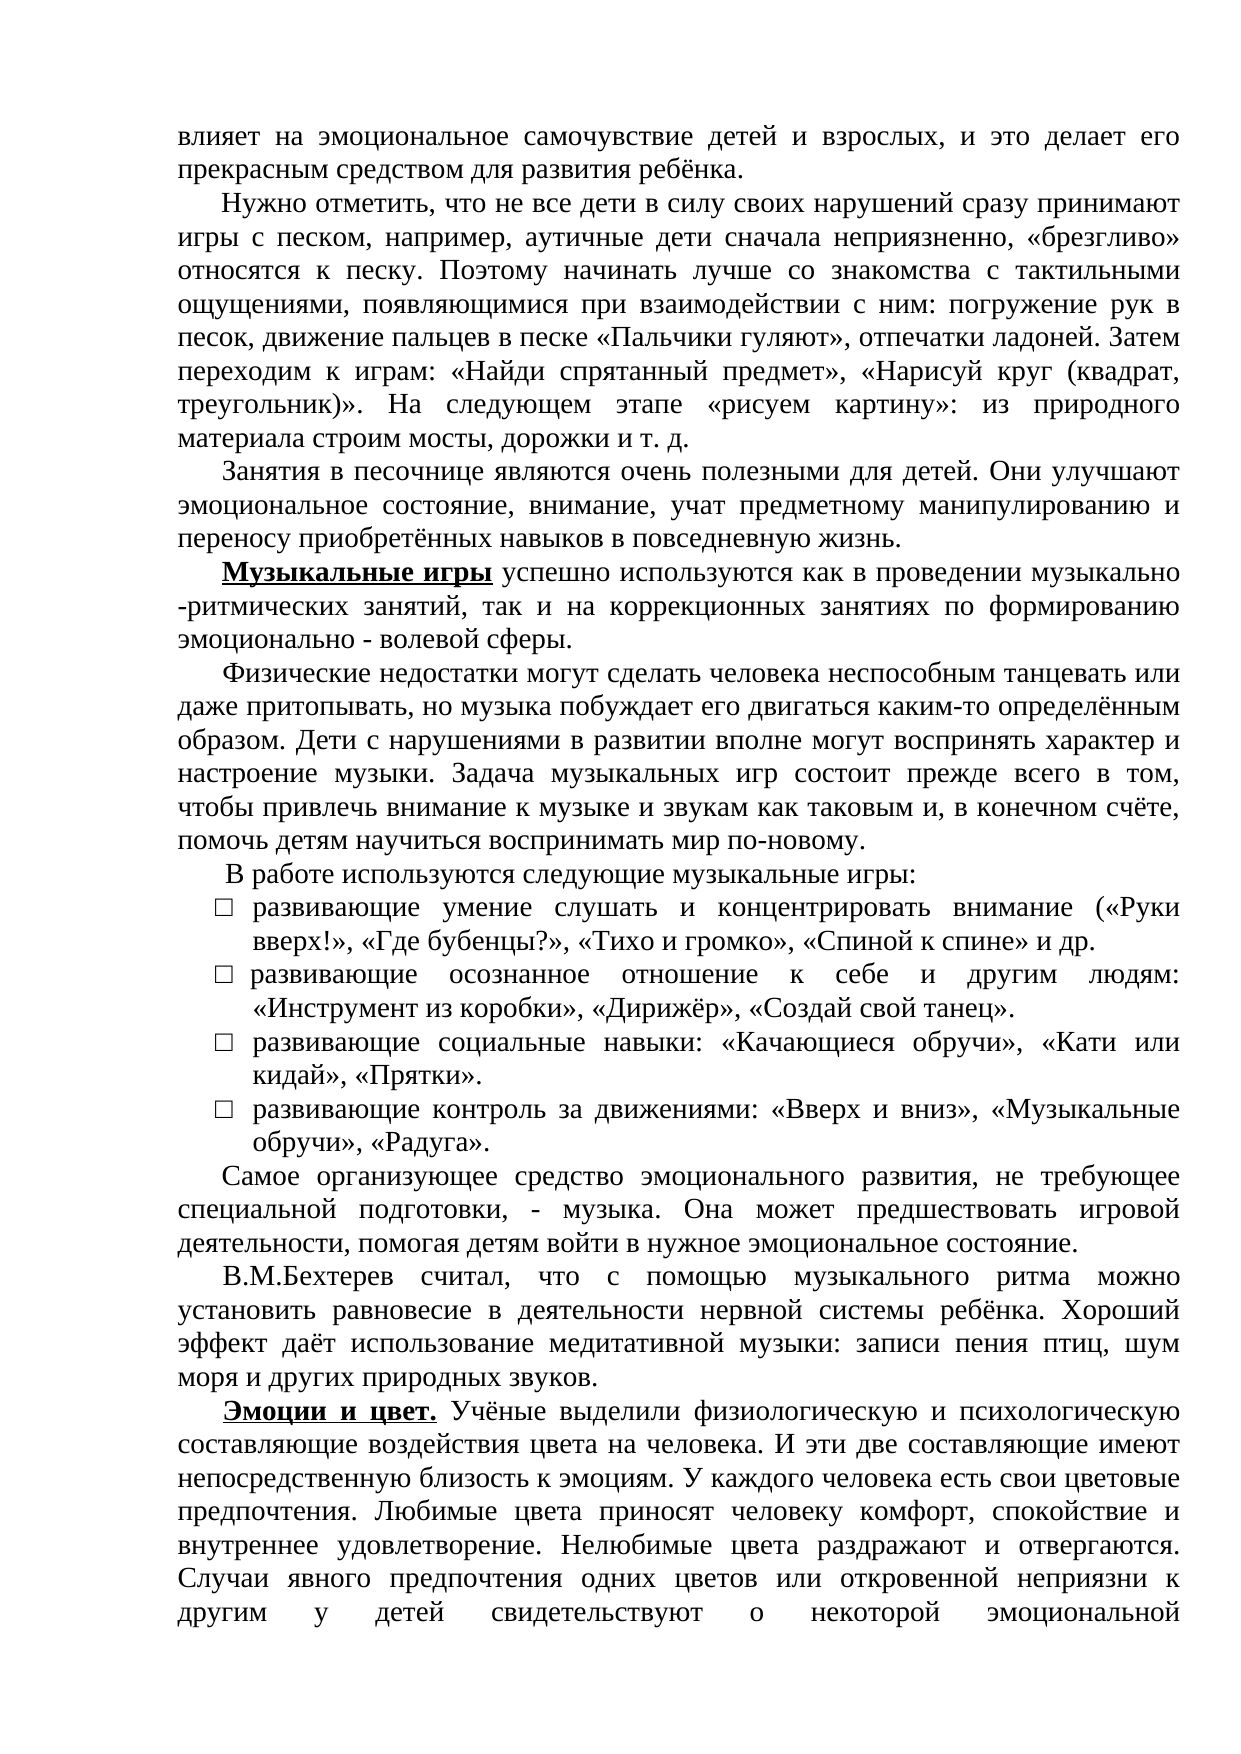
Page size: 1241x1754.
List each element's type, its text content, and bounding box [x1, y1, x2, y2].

list развивающие социальные навыки: «Качающиеся обручи», «Кати или кидай», «Прятки». [215, 1024, 1181, 1091]
text Самое организующее средство эмоционального развития, не требующее специальной подготовки, - музыка. Она может предшествовать игровой деятельности, помогая детям войти в нужное эмоциональное состояние. [177, 1158, 1181, 1258]
list развивающие осознанное отношение к себе и другим людям: «Инструмент из коробки», «Дирижёр», «Создай свой танец». [215, 957, 1181, 1024]
text Музыкальные игры успешно используются как в проведении музыкально -ритмических занятий, так и на коррекционных занятиях по формированию эмоционально - волевой сферы. [177, 554, 1181, 655]
list развивающие контроль за движениями: «Вверх и вниз», «Музыкальные обручи», «Радуга». [215, 1091, 1181, 1158]
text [177, 118, 1181, 185]
text Физические недостатки могут сделать человека неспособным танцевать или даже притопывать, но музыка побуждает его двигаться каким-то определённым образом. Дети с нарушениями в развитии вполне могут воспринять характер и настроение музыки. Задача музыкальных игр состоит прежде всего в том, чтобы привлечь внимание к музыке и звукам как таковым и, в конечном счёте, помочь детям научиться воспринимать мир по-новому. [177, 655, 1181, 856]
text В работе используются следующие музыкальные игры: [225, 856, 1181, 889]
text В.М.Бехтерев считал, что с помощью музыкального ритма можно установить равновесие в деятельности нервной системы ребёнка. Хороший эффект даёт использование медитативной музыки: записи пения птиц, шум моря и других природных звуков. [177, 1258, 1181, 1393]
list развивающие умение слушать и концентрировать внимание («Руки вверх!», «Где бубенцы?», «Тихо и громко», «Спиной к спине» и др. [215, 889, 1181, 957]
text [177, 1393, 1181, 1627]
text Занятия в песочнице являются очень полезными для детей. Они улучшают эмоциональное состояние, внимание, учат предметному манипулированию и переносу приобретённых навыков в повседневную жизнь. [177, 453, 1181, 554]
text Нужно отметить, что не все дети в силу своих нарушений сразу принимают игры с песком, например, аутичные дети сначала неприязненно, «брезгливо» относятся к песку. Поэтому начинать лучше со знакомства с тактильными ощущениями, появляющимися при взаимодействии с ним: погружение рук в песок, движение пальцев в песке «Пальчики гуляют», отпечатки ладоней. Затем переходим к играм: «Найди спрятанный предмет», «Нарисуй круг (квадрат, треугольник)». На следующем этапе «рисуем картину»: из природного материала строим мосты, дорожки и т. д. [177, 185, 1181, 453]
